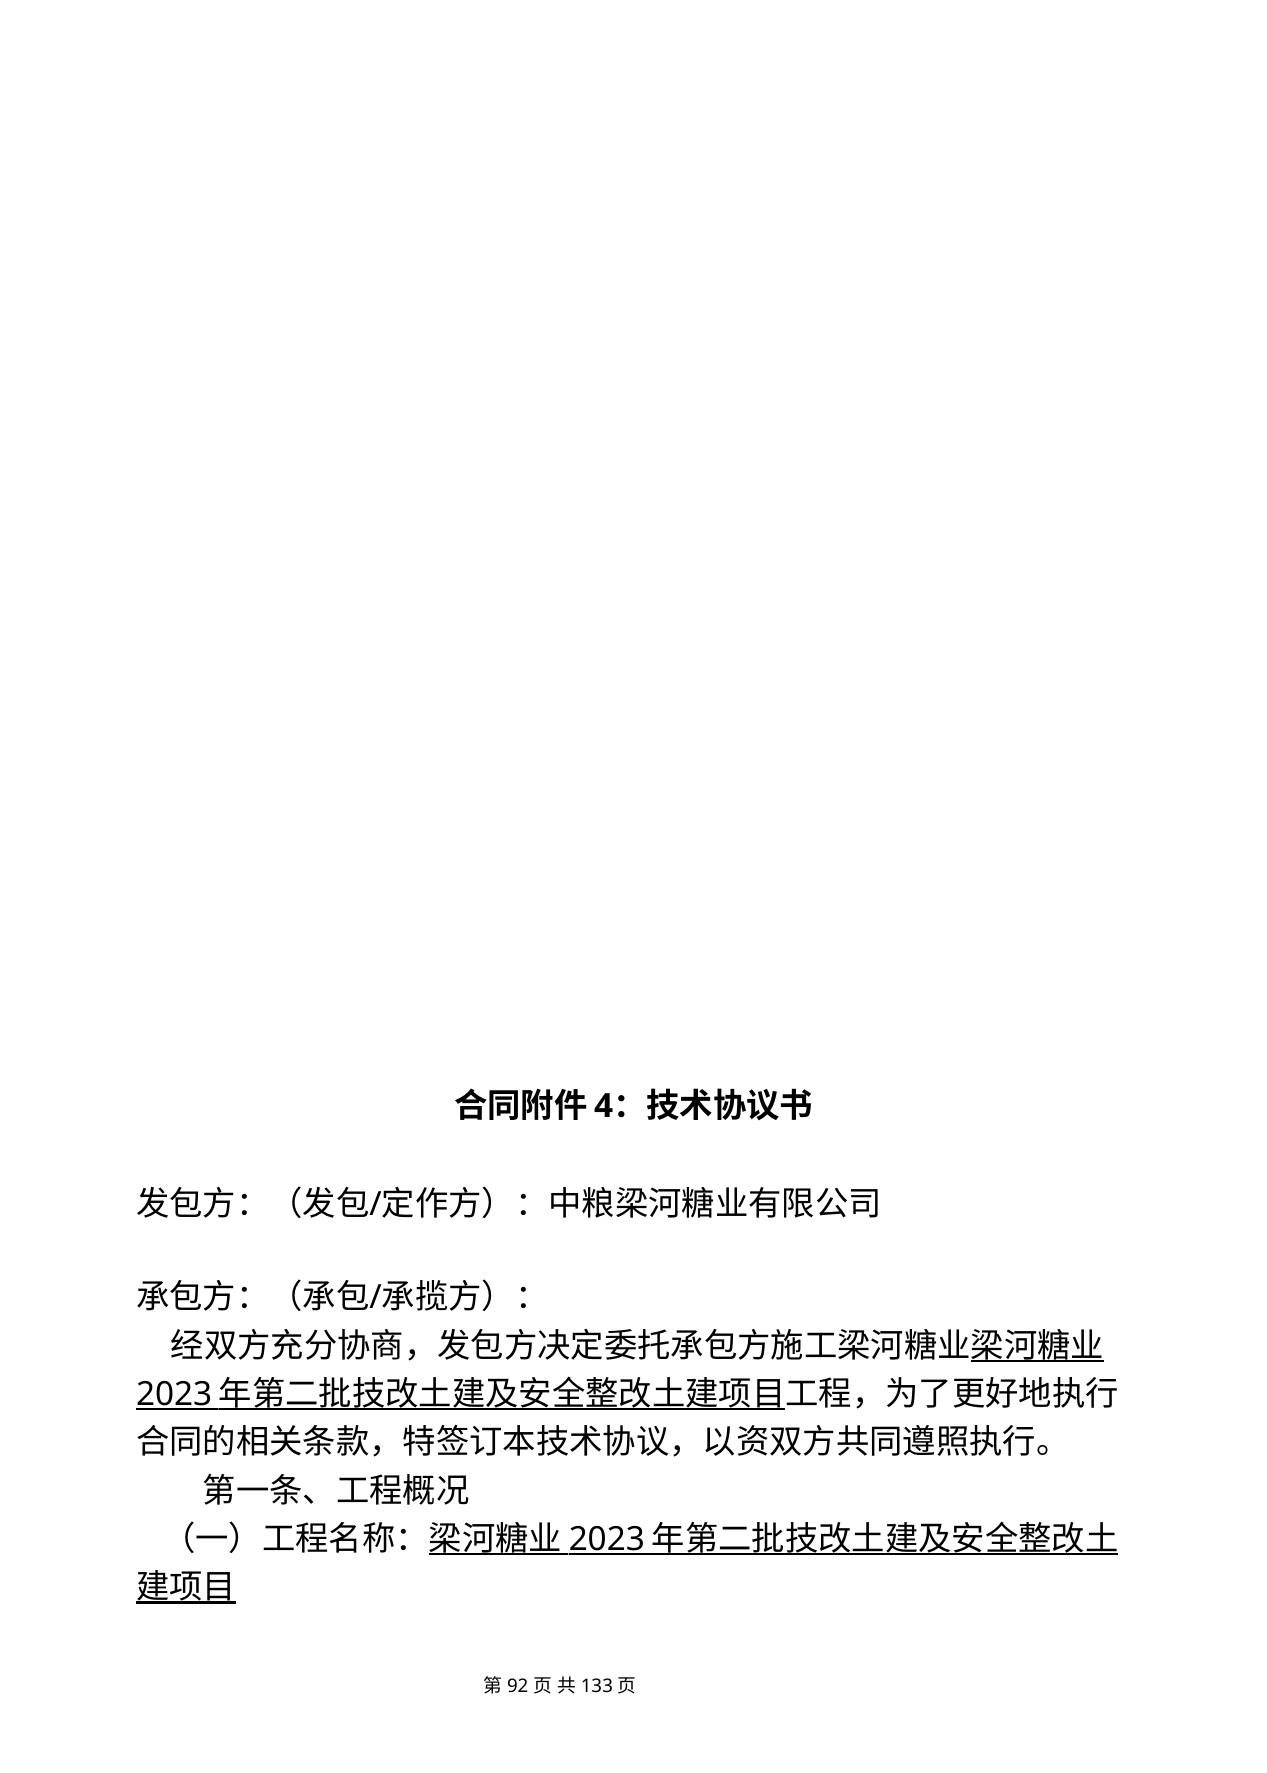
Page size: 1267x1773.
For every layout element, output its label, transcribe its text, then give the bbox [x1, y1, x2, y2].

text （一）工程名称：梁河糖业2023年第二批技改土建及安全整改土建项目 [136, 1512, 1131, 1608]
text 经双方充分协商，发包方决定委托承包方施工梁河糖业梁河糖业2023年第二批技改土建及安全整改土建项目工程，为了更好地执行合同的相关条款，特签订本技术协议，以资双方共同遵照执行。 [136, 1318, 1131, 1463]
text 合同附件4：技术协议书 [136, 1078, 1131, 1127]
text 发包方：（发包/定作方）：中粮梁河糖业有限公司 [136, 1177, 1131, 1225]
text 第一条、工程概况 [136, 1463, 1131, 1512]
text 承包方：（承包/承揽方）： [136, 1270, 1131, 1318]
